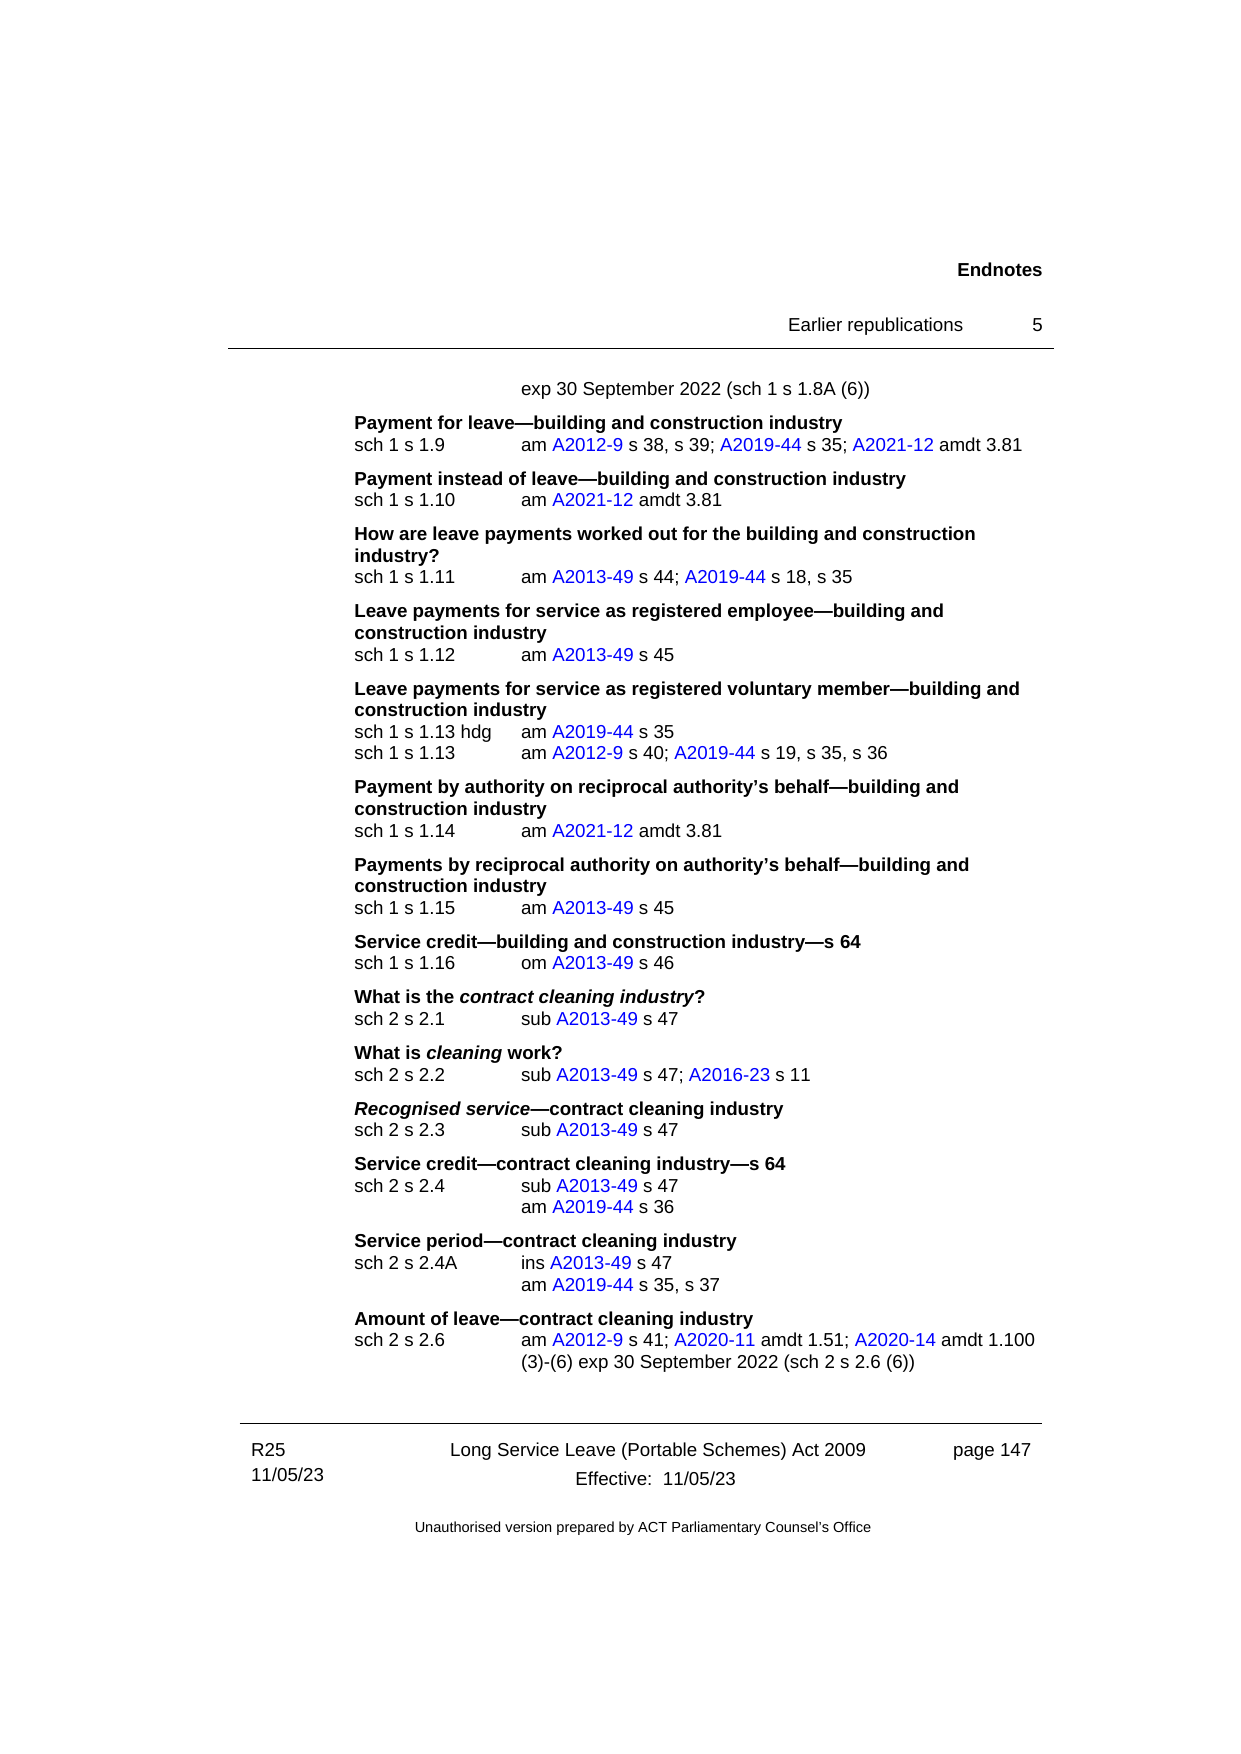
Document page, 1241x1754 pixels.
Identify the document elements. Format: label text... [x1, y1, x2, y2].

text sch 1 s 1.12 am A2013-49 s 45 [354, 643, 1042, 665]
text sch 1 s 1.10 am A2021-12 amdt 3.81 [354, 489, 1042, 511]
text Payment for leave—building and construction industry [354, 412, 1042, 433]
text Payment by authority on reciprocal authority’s behalf—building and construction industry [354, 776, 1042, 819]
text Recognised service—contract cleaning industry [354, 1097, 1042, 1119]
text (3)-(6) exp 30 September 2022 (sch 2 s 2.6 (6)) [354, 1351, 1042, 1372]
text am A2019-44 s 36 [354, 1196, 1042, 1218]
text What is the contract cleaning industry? [354, 986, 1042, 1008]
text am A2019-44 s 35, s 37 [354, 1273, 1042, 1295]
text sch 2 s 2.1 sub A2013-49 s 47 [354, 1008, 1042, 1029]
text sch 1 s 1.13 hdg am A2019-44 s 35 [354, 721, 1042, 742]
text sch 1 s 1.16 om A2013-49 s 46 [354, 952, 1042, 974]
text Payments by reciprocal authority on authority’s behalf—building and construction industry [354, 853, 1042, 897]
text exp 30 September 2022 (sch 1 s 1.8A (6)) [354, 378, 1042, 399]
text sch 1 s 1.14 am A2021-12 amdt 3.81 [354, 819, 1042, 841]
text sch 1 s 1.9 am A2012-9 s 38, s 39; A2019-44 s 35; A2021-12 amdt 3.81 [354, 433, 1042, 455]
text sch 1 s 1.11 am A2013-49 s 44; A2019-44 s 18, s 35 [354, 566, 1042, 588]
text sch 2 s 2.4A ins A2013-49 s 47 [354, 1252, 1042, 1273]
text Leave payments for service as registered voluntary member—building and construction industry [354, 677, 1042, 721]
text Leave payments for service as registered employee—building and construction industry [354, 600, 1042, 643]
text Service credit—contract cleaning industry—s 64 [354, 1153, 1042, 1175]
text How are leave payments worked out for the building and construction industry? [354, 523, 1042, 566]
text What is cleaning work? [354, 1042, 1042, 1063]
text sch 2 s 2.4 sub A2013-49 s 47 [354, 1175, 1042, 1196]
text Service credit—building and construction industry—s 64 [354, 931, 1042, 952]
text sch 2 s 2.6 am A2012-9 s 41; A2020-11 amdt 1.51; A2020-14 amdt 1.100 [354, 1329, 1042, 1351]
text Amount of leave—contract cleaning industry [354, 1307, 1042, 1329]
text sch 1 s 1.13 am A2012-9 s 40; A2019-44 s 19, s 35, s 36 [354, 742, 1042, 764]
text sch 2 s 2.3 sub A2013-49 s 47 [354, 1119, 1042, 1141]
text Payment instead of leave—building and construction industry [354, 467, 1042, 489]
text Service period—contract cleaning industry [354, 1230, 1042, 1252]
text sch 2 s 2.2 sub A2013-49 s 47; A2016-23 s 11 [354, 1063, 1042, 1085]
text sch 1 s 1.15 am A2013-49 s 45 [354, 897, 1042, 918]
